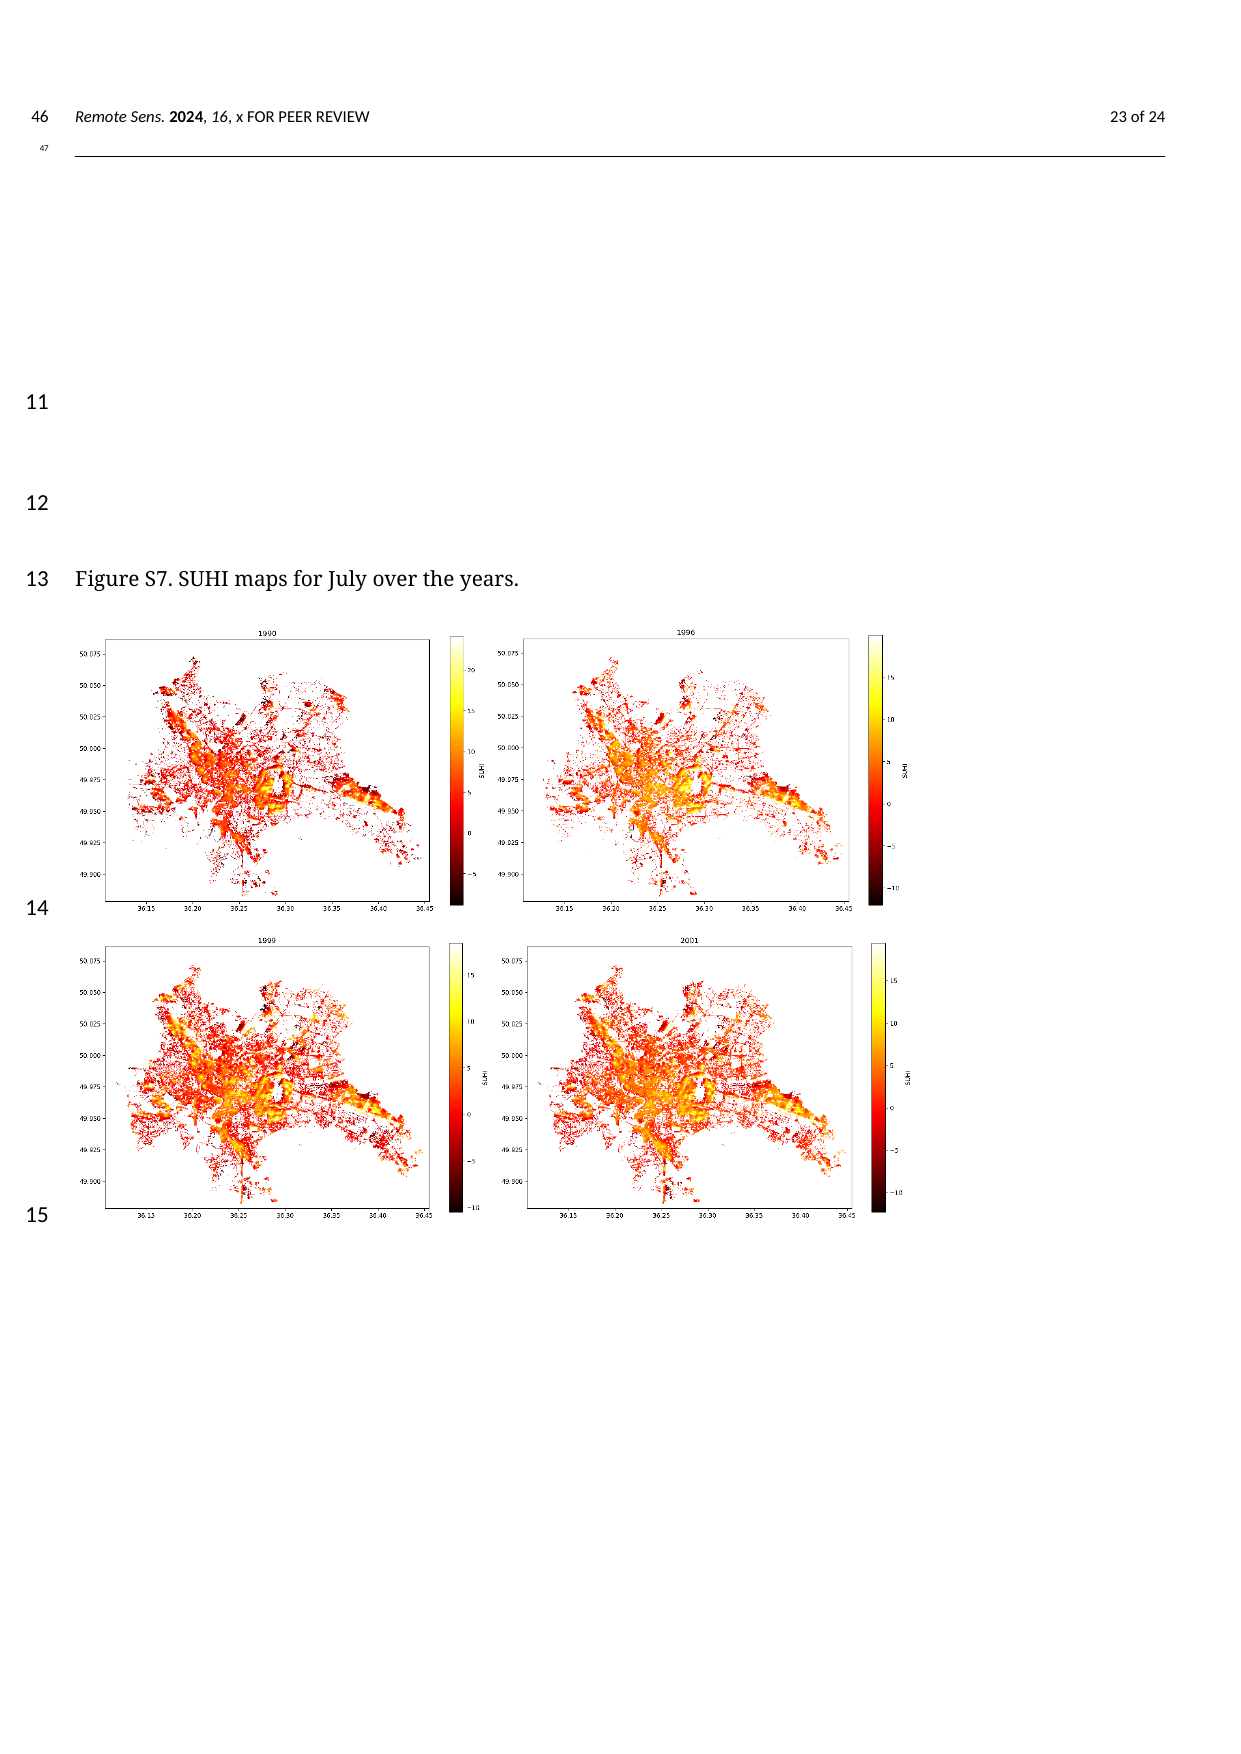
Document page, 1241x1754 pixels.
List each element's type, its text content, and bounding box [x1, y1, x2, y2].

text Figure S7. SUHI maps for July over the years. [75, 540, 1165, 617]
picture [75, 626, 489, 916]
picture [497, 933, 915, 1223]
picture [75, 933, 492, 1223]
picture [493, 626, 912, 916]
